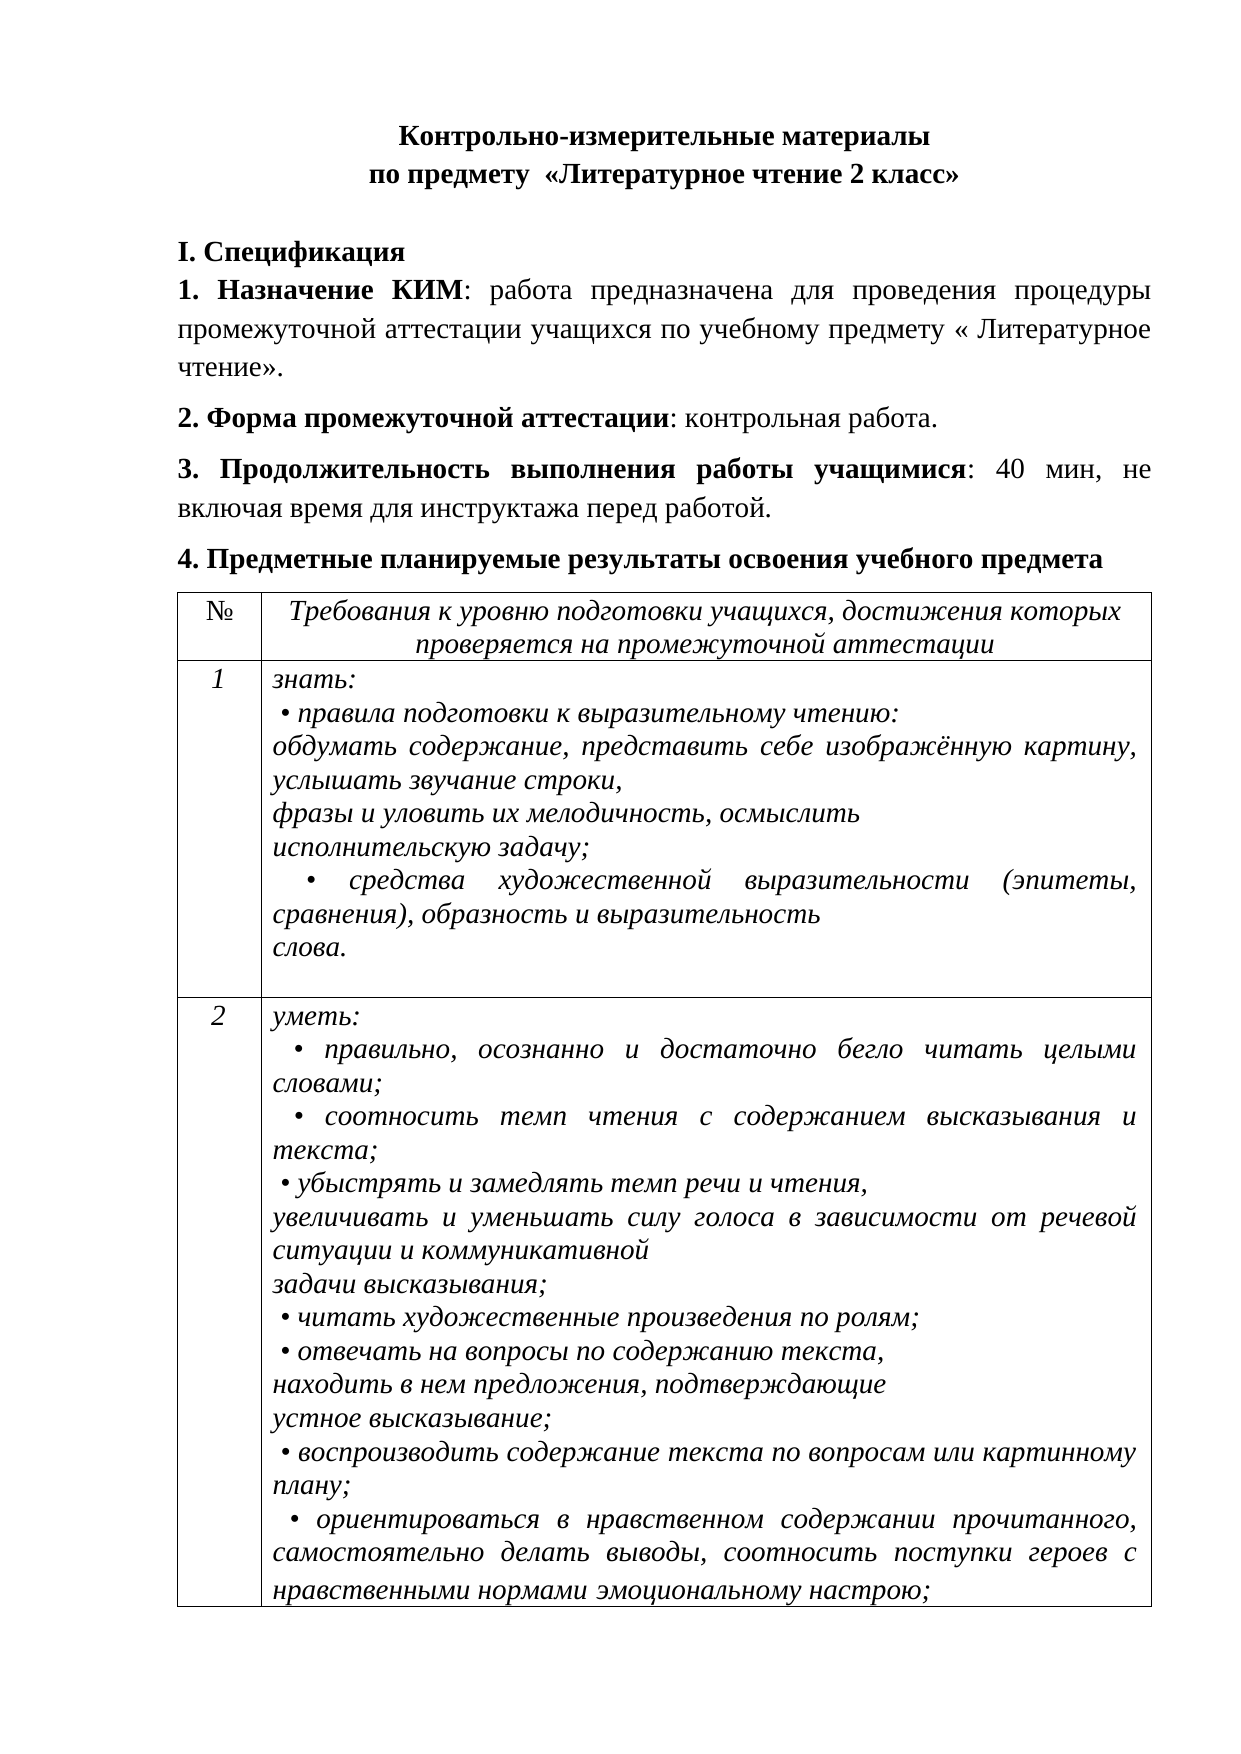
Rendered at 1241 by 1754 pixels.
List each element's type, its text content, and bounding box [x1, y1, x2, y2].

text 4. Предметные планируемые результаты освоения учебного предмета [177, 541, 1152, 574]
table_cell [262, 998, 1151, 1606]
table_cell 1 [178, 661, 261, 997]
text Контрольно-измерительные материалы [177, 118, 1152, 152]
table_header Требования к уровню подготовки учащихся, достижения которых проверяется на промежуточной аттестации [262, 593, 1151, 660]
table_cell 2 [178, 998, 261, 1606]
text I. Спецификация [177, 234, 1152, 267]
text 2. Форма промежуточной аттестации: контрольная работа. [177, 400, 1152, 434]
table_header № [178, 593, 261, 660]
text по предмету «Литературное чтение 2 класс» [177, 157, 1152, 190]
table_cell знать: • правила подготовки к выразительному чтению: обдумать содержание, представить себе изображённую картину, услышать звучание строки, фразы и уловить их мелодичность, осмыслить исполнительскую задачу; • средства художественной выразительности (эпитеты, сравнения), образность и выразительность слова. [262, 661, 1151, 997]
text 1. Назначение КИМ: работа предназначена для проведения процедуры промежуточной аттестации учащихся по учебному предмету « Литературное чтение». [177, 272, 1152, 383]
text 3. Продолжительность выполнения работы учащимися: 40 мин, не включая время для инструктажа перед работой. [177, 451, 1152, 523]
